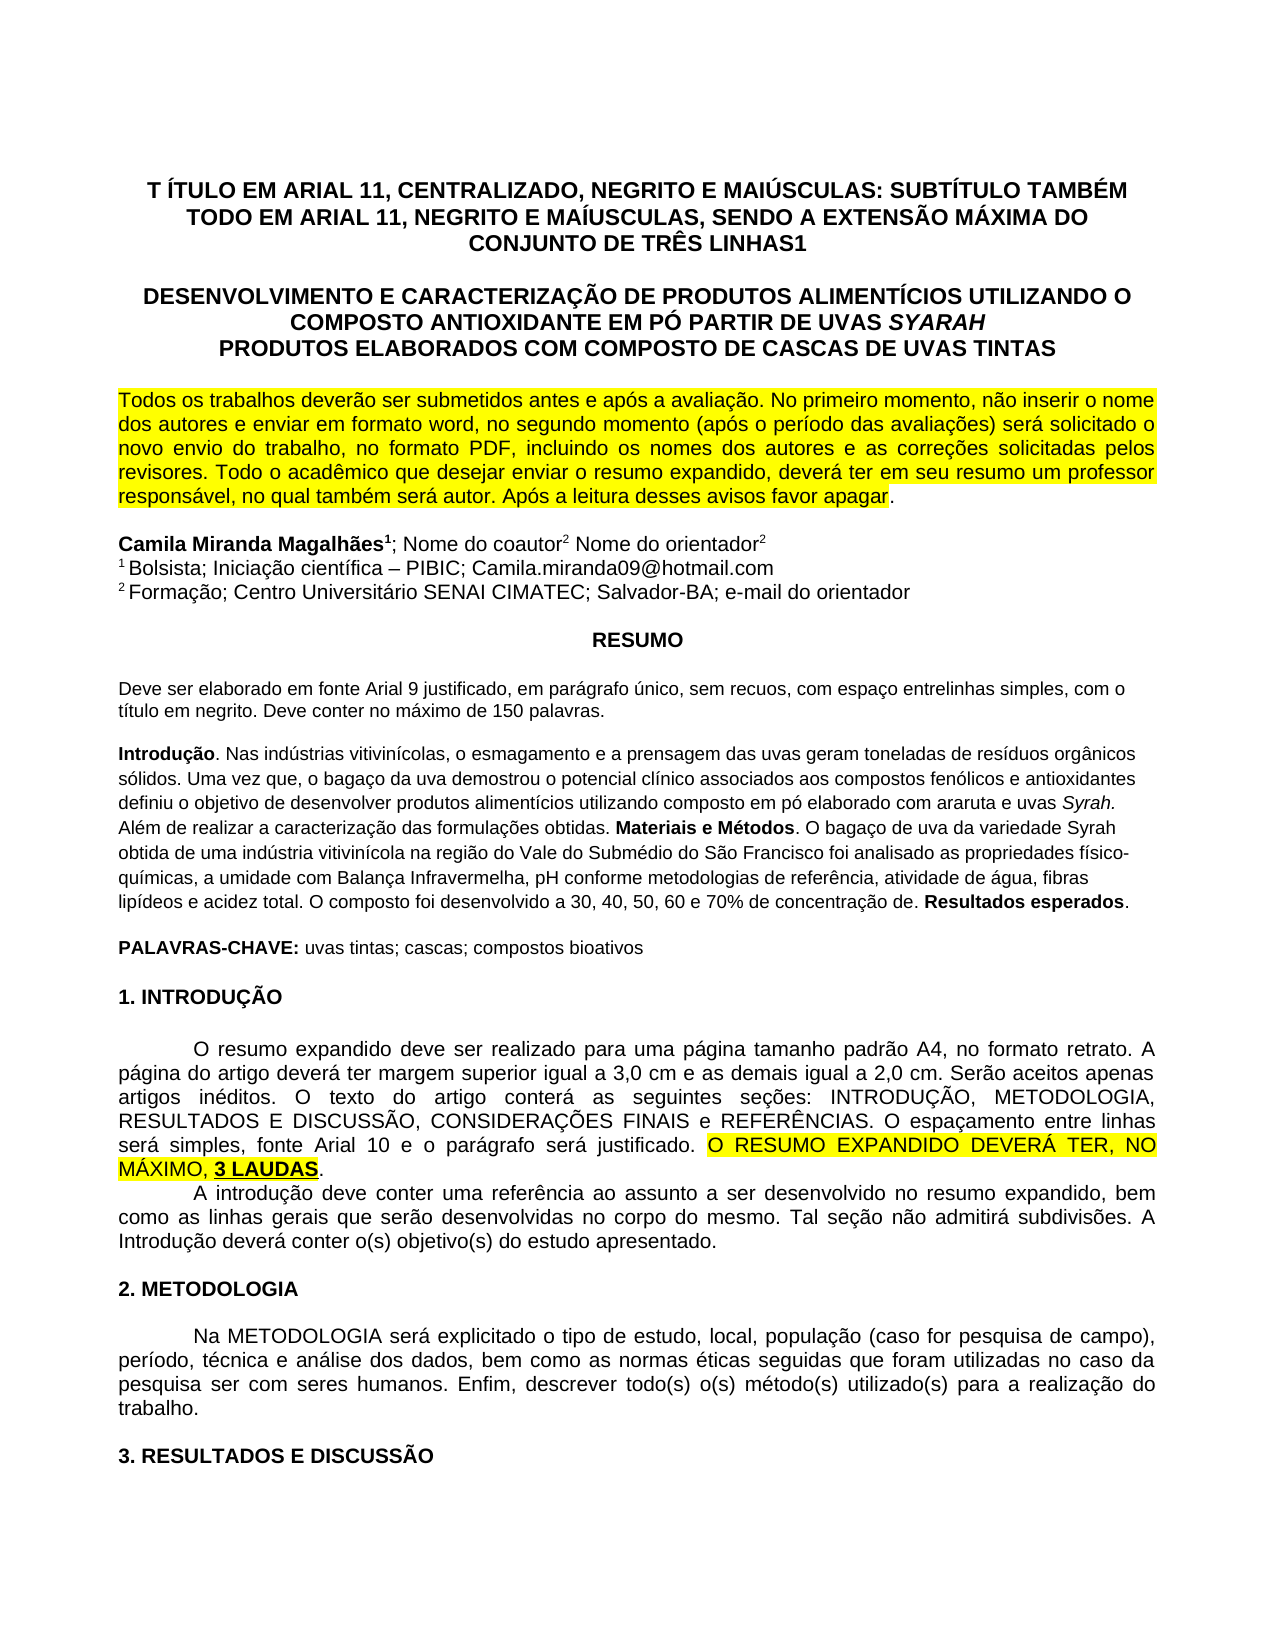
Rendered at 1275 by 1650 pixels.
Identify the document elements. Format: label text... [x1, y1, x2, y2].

text T ÍTULO EM ARIAL 11, CENTRALIZADO, NEGRITO E MAIÚSCULAS: SUBTÍTULO TAMBÉM [118, 177, 1157, 203]
text 1. INTRODUÇÃO [118, 985, 1157, 1009]
text RESUMO [118, 628, 1157, 652]
text O resumo expandido deve ser realizado para uma página tamanho padrão A4, no formato retrato. A página do artigo deverá ter margem superior igual a 3,0 cm e as demais igual a 2,0 cm. Serão aceitos apenas artigos inéditos. O texto do artigo conterá as seguintes seções: INTRODUÇÃO, METODOLOGIA, RESULTADOS E DISCUSSÃO, CONSIDERAÇÕES FINAIS e REFERÊNCIAS. O espaçamento entre linhas será simples, fonte Arial 10 e o parágrafo será justificado. O RESUMO EXPANDIDO DEVERÁ TER, NO MÁXIMO, 3 LAUDAS. [118, 1037, 1157, 1181]
text 2 Formação; Centro Universitário SENAI CIMATEC; Salvador-BA; e-mail do orientador [118, 580, 1157, 604]
text 1 Bolsista; Iniciação científica – PIBIC; Camila.miranda09@hotmail.com [118, 556, 1157, 580]
text A introdução deve conter uma referência ao assunto a ser desenvolvido no resumo expandido, bem como as linhas gerais que serão desenvolvidas no corpo do mesmo. Tal seção não admitirá subdivisões. A Introdução deverá conter o(s) objetivo(s) do estudo apresentado. [118, 1181, 1157, 1252]
text PRODUTOS ELABORADOS COM COMPOSTO DE CASCAS DE UVAS TINTAS [118, 335, 1157, 362]
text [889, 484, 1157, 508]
text DESENVOLVIMENTO E CARACTERIZAÇÃO DE PRODUTOS ALIMENTÍCIOS UTILIZANDO O COMPOSTO ANTIOXIDANTE EM PÓ PARTIR DE UVAS SYARAH [118, 283, 1157, 335]
text CONJUNTO DE TRÊS LINHAS1 [118, 230, 1157, 256]
text 3. RESULTADOS E DISCUSSÃO [118, 1444, 1157, 1468]
text PALAVRAS-CHAVE: uvas tintas; cascas; compostos bioativos [118, 937, 1157, 958]
text Introdução. Nas indústrias vitivinícolas, o esmagamento e a prensagem das uvas geram toneladas de resíduos orgânicos sólidos. Uma vez que, o bagaço da uva demostrou o potencial clínico associados aos compostos fenólicos e antioxidantes definiu o objetivo de desenvolver produtos alimentícios utilizando composto em pó elaborado com araruta e uvas Syrah. Além de realizar a caracterização das formulações obtidas. Materiais e Métodos. O bagaço de uva da variedade Syrah obtida de uma indústria vitivinícola na região do Vale do Submédio do São Francisco foi analisado as propriedades físico-químicas, a umidade com Balança Infravermelha, pH conforme metodologias de referência, atividade de água, fibras lipídeos e acidez total. O composto foi desenvolvido a 30, 40, 50, 60 e 70% de concentração de. Resultados esperados. [118, 743, 1157, 913]
text Camila Miranda Magalhães1; Nome do coautor2 Nome do orientador2 [118, 532, 1157, 556]
text 2. METODOLOGIA [118, 1276, 1157, 1300]
text Na METODOLOGIA será explicitado o tipo de estudo, local, população (caso for pesquisa de campo), período, técnica e análise dos dados, bem como as normas éticas seguidas que foram utilizadas no caso da pesquisa ser com seres humanos. Enfim, descrever todo(s) o(s) método(s) utilizado(s) para a realização do trabalho. [118, 1324, 1157, 1420]
text TODO EM ARIAL 11, NEGRITO E MAÍUSCULAS, SENDO A EXTENSÃO MÁXIMA DO [118, 203, 1157, 230]
text Deve ser elaborado em fonte Arial 9 justificado, em parágrafo único, sem recuos, com espaço entrelinhas simples, com o título em negrito. Deve conter no máximo de 150 palavras. [118, 678, 1157, 721]
